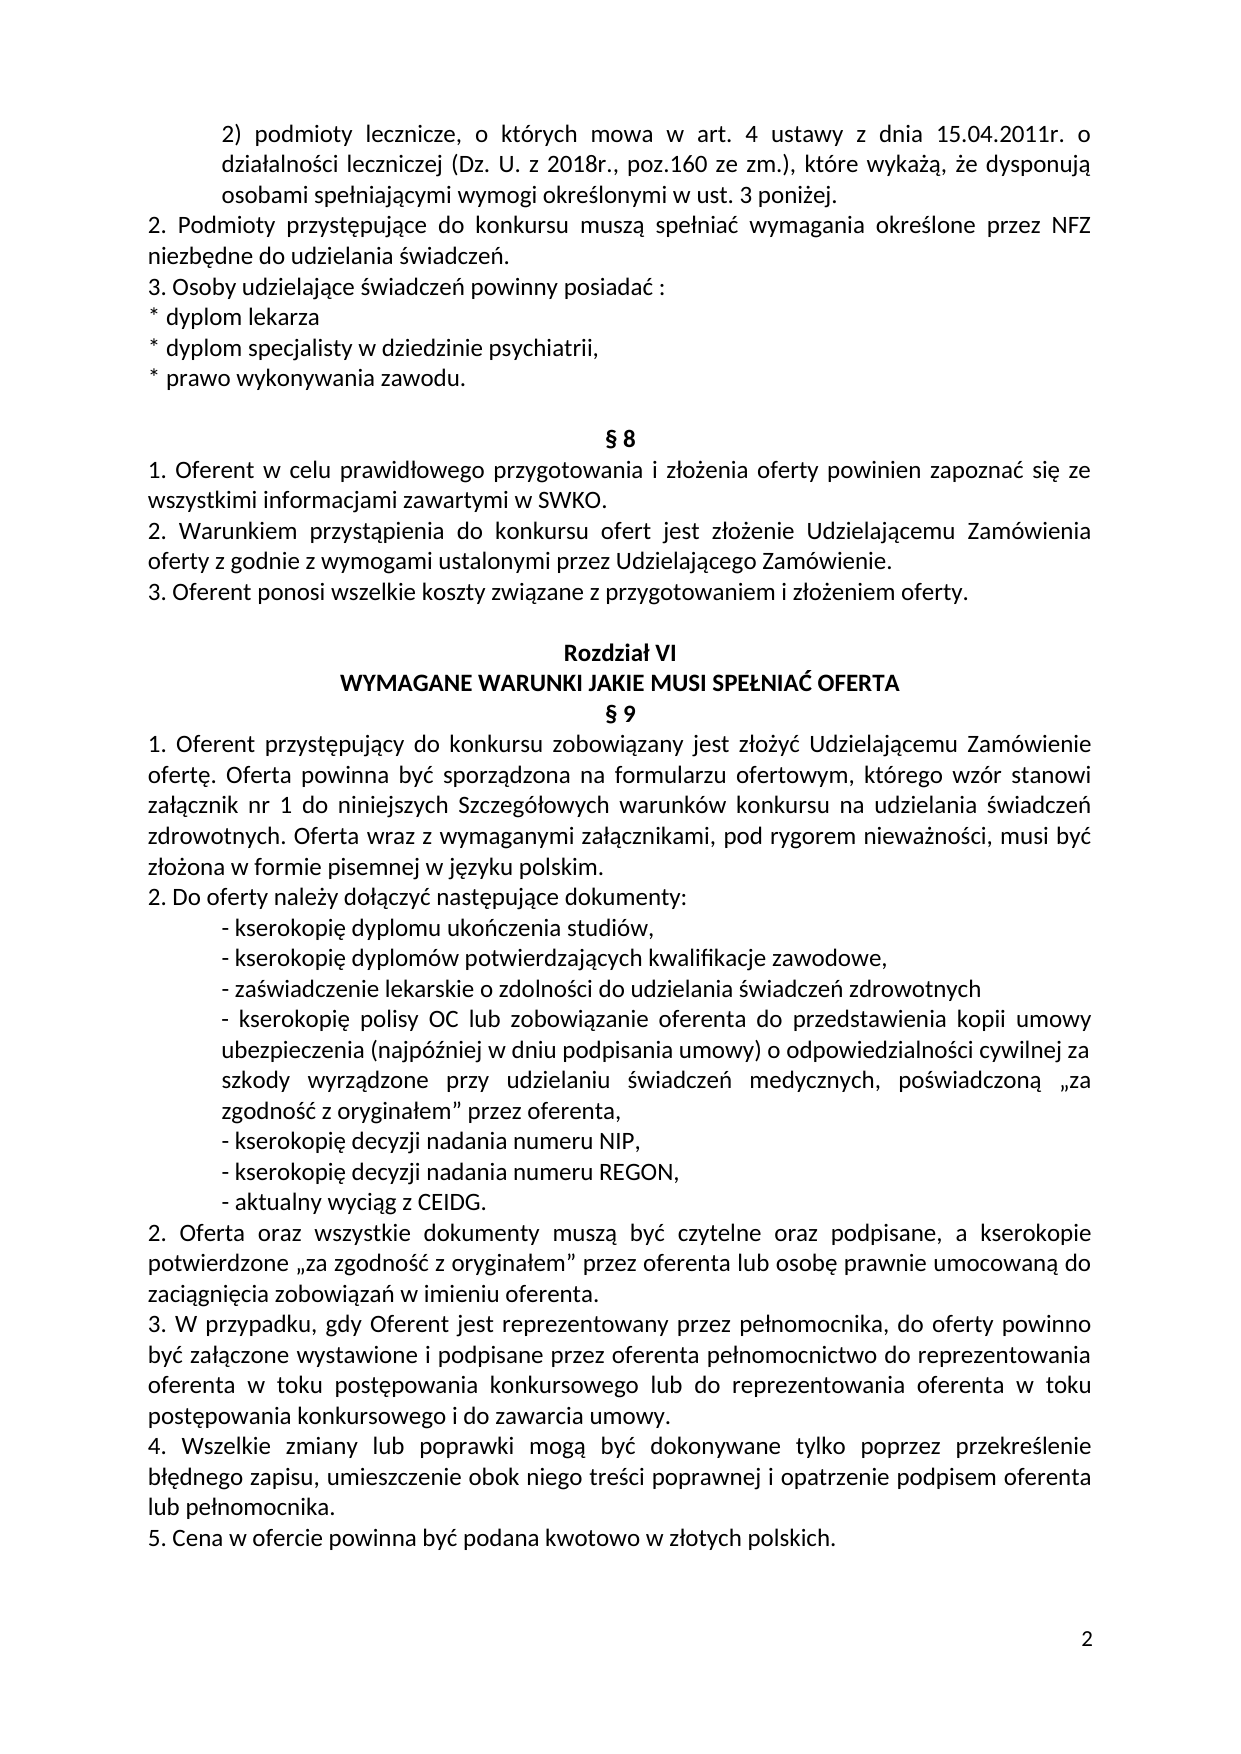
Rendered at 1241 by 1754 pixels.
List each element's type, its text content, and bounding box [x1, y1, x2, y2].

text - kserokopię decyzji nadania numeru REGON, [148, 1156, 1093, 1186]
text § 9 [148, 698, 1093, 728]
text szkody wyrządzone przy udzielaniu świadczeń medycznych, poświadczoną „za zgodność z oryginałem” przez oferenta, [221, 1064, 1093, 1125]
text 3. Oferent ponosi wszelkie koszty związane z przygotowaniem i złożeniem oferty. [148, 576, 1093, 606]
text * prawo wykonywania zawodu. [148, 362, 1093, 393]
text 5. Cena w ofercie powinna być podana kwotowo w złotych polskich. [148, 1522, 1093, 1553]
text 2. Oferta oraz wszystkie dokumenty muszą być czytelne oraz podpisane, a kserokopie potwierdzone „za zgodność z oryginałem” przez oferenta lub osobę prawnie umocowaną do zaciągnięcia zobowiązań w imieniu oferenta. [148, 1217, 1093, 1308]
text - kserokopię dyplomu ukończenia studiów, [221, 912, 1093, 942]
text - aktualny wyciąg z CEIDG. [148, 1186, 1093, 1217]
text * dyplom specjalisty w dziedzinie psychiatrii, [148, 332, 1093, 362]
text - kserokopię polisy OC lub zobowiązanie oferenta do przedstawienia kopii umowy ubezpieczenia (najpóźniej w dniu podpisania umowy) o odpowiedzialności cywilnej za [221, 1003, 1093, 1064]
text - kserokopię dyplomów potwierdzających kwalifikacje zawodowe, [221, 942, 1093, 973]
text Rozdział VI [148, 637, 1093, 667]
text 2. Do oferty należy dołączyć następujące dokumenty: [148, 881, 1093, 912]
text § 8 [148, 423, 1093, 454]
text - kserokopię decyzji nadania numeru NIP, [148, 1125, 1093, 1156]
text - zaświadczenie lekarskie o zdolności do udzielania świadczeń zdrowotnych [148, 973, 1093, 1003]
text 4. Wszelkie zmiany lub poprawki mogą być dokonywane tylko poprzez przekreślenie błędnego zapisu, umieszczenie obok niego treści poprawnej i opatrzenie podpisem oferenta lub pełnomocnika. [148, 1431, 1093, 1522]
text * dyplom lekarza [148, 301, 1093, 332]
text 1. Oferent w celu prawidłowego przygotowania i złożenia oferty powinien zapoznać się ze wszystkimi informacjami zawartymi w SWKO. [148, 454, 1093, 515]
text 1. Oferent przystępujący do konkursu zobowiązany jest złożyć Udzielającemu Zamówienie ofertę. Oferta powinna być sporządzona na formularzu ofertowym, którego wzór stanowi załącznik nr 1 do niniejszych Szczegółowych warunków konkursu na udzielania świadczeń zdrowotnych. Oferta wraz z wymaganymi załącznikami, pod rygorem nieważności, musi być złożona w formie pisemnej w języku polskim. [148, 728, 1093, 881]
text 3. W przypadku, gdy Oferent jest reprezentowany przez pełnomocnika, do oferty powinno być załączone wystawione i podpisane przez oferenta pełnomocnictwo do reprezentowania oferenta w toku postępowania konkursowego lub do reprezentowania oferenta w toku postępowania konkursowego i do zawarcia umowy. [148, 1308, 1093, 1431]
text WYMAGANE WARUNKI JAKIE MUSI SPEŁNIAĆ OFERTA [148, 667, 1093, 698]
text 3. Osoby udzielające świadczeń powinny posiadać : [148, 271, 1093, 301]
text 2. Podmioty przystępujące do konkursu muszą spełniać wymagania określone przez NFZ niezbędne do udzielania świadczeń. [148, 210, 1093, 271]
text 2. Warunkiem przystąpienia do konkursu ofert jest złożenie Udzielającemu Zamówienia oferty z godnie z wymogami ustalonymi przez Udzielającego Zamówienie. [148, 515, 1093, 576]
text 2) podmioty lecznicze, o których mowa w art. 4 ustawy z dnia 15.04.2011r. o działalności leczniczej (Dz. U. z 2018r., poz.160 ze zm.), które wykażą, że dysponują osobami spełniającymi wymogi określonymi w ust. 3 poniżej. [221, 118, 1093, 210]
